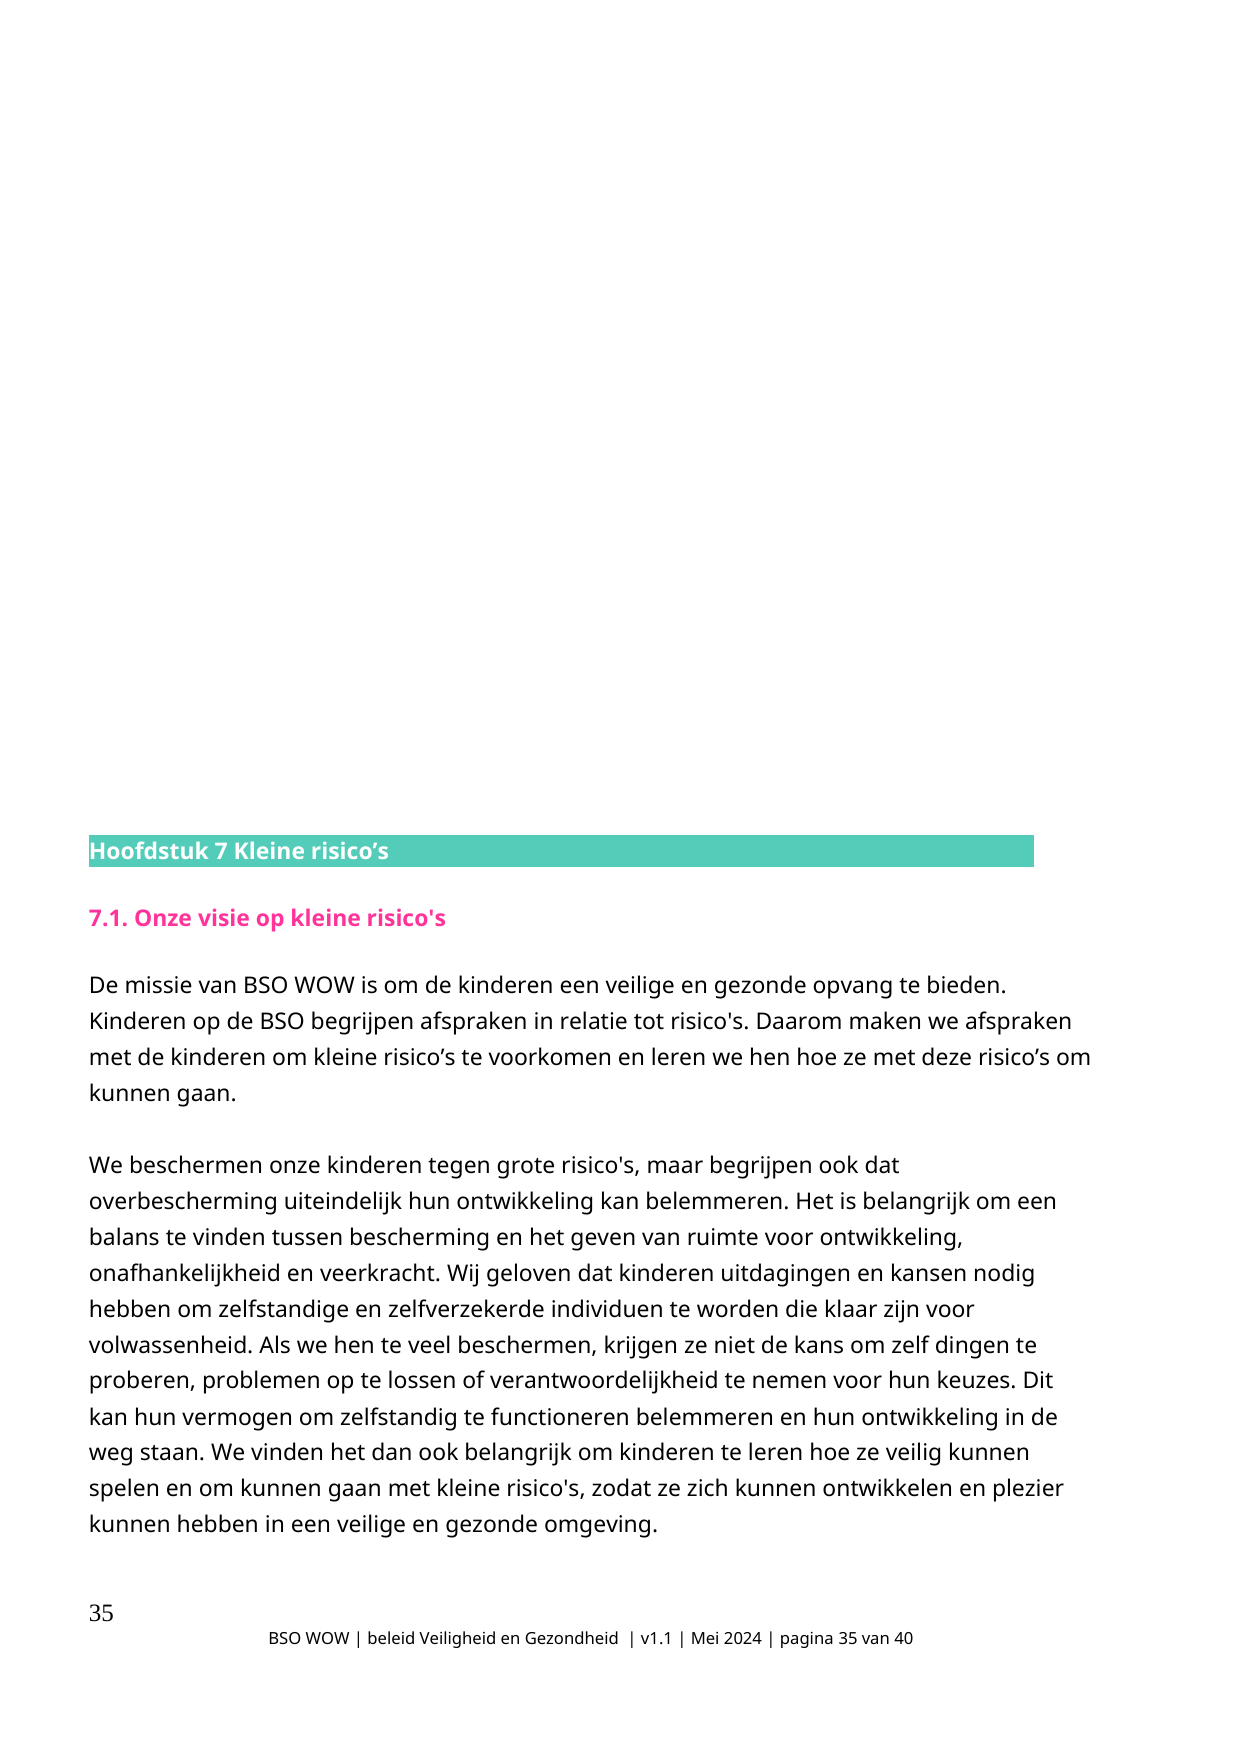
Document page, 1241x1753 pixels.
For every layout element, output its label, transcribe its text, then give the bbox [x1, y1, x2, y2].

subtitle Hoofdstuk 7 Kleine risico’s [89, 835, 1034, 867]
text We beschermen onze kinderen tegen grote risico's, maar begrijpen ook dat overbescherming uiteindelijk hun ontwikkeling kan belemmeren. Het is belangrijk om een balans te vinden tussen bescherming en het geven van ruimte voor ontwikkeling, onafhankelijkheid en veerkracht. Wij geloven dat kinderen uitdagingen en kansen nodig hebben om zelfstandige en zelfverzekerde individuen te worden die klaar zijn voor volwassenheid. Als we hen te veel beschermen, krijgen ze niet de kans om zelf dingen te proberen, problemen op te lossen of verantwoordelijkheid te nemen voor hun keuzes. Dit kan hun vermogen om zelfstandig te functioneren belemmeren en hun ontwikkeling in de weg staan. We vinden het dan ook belangrijk om kinderen te leren hoe ze veilig kunnen spelen en om kunnen gaan met kleine risico's, zodat ze zich kunnen ontwikkelen en plezier kunnen hebben in een veilige en gezonde omgeving. [89, 1149, 1092, 1539]
text De missie van BSO WOW is om de kinderen een veilige en gezonde opvang te bieden. Kinderen op de BSO begrijpen afspraken in relatie tot risico's. Daarom maken we afspraken met de kinderen om kleine risico’s te voorkomen en leren we hen hoe ze met deze risico’s om kunnen gaan. [89, 969, 1092, 1108]
subtitle 7.1. Onze visie op kleine risico's [89, 902, 1092, 933]
